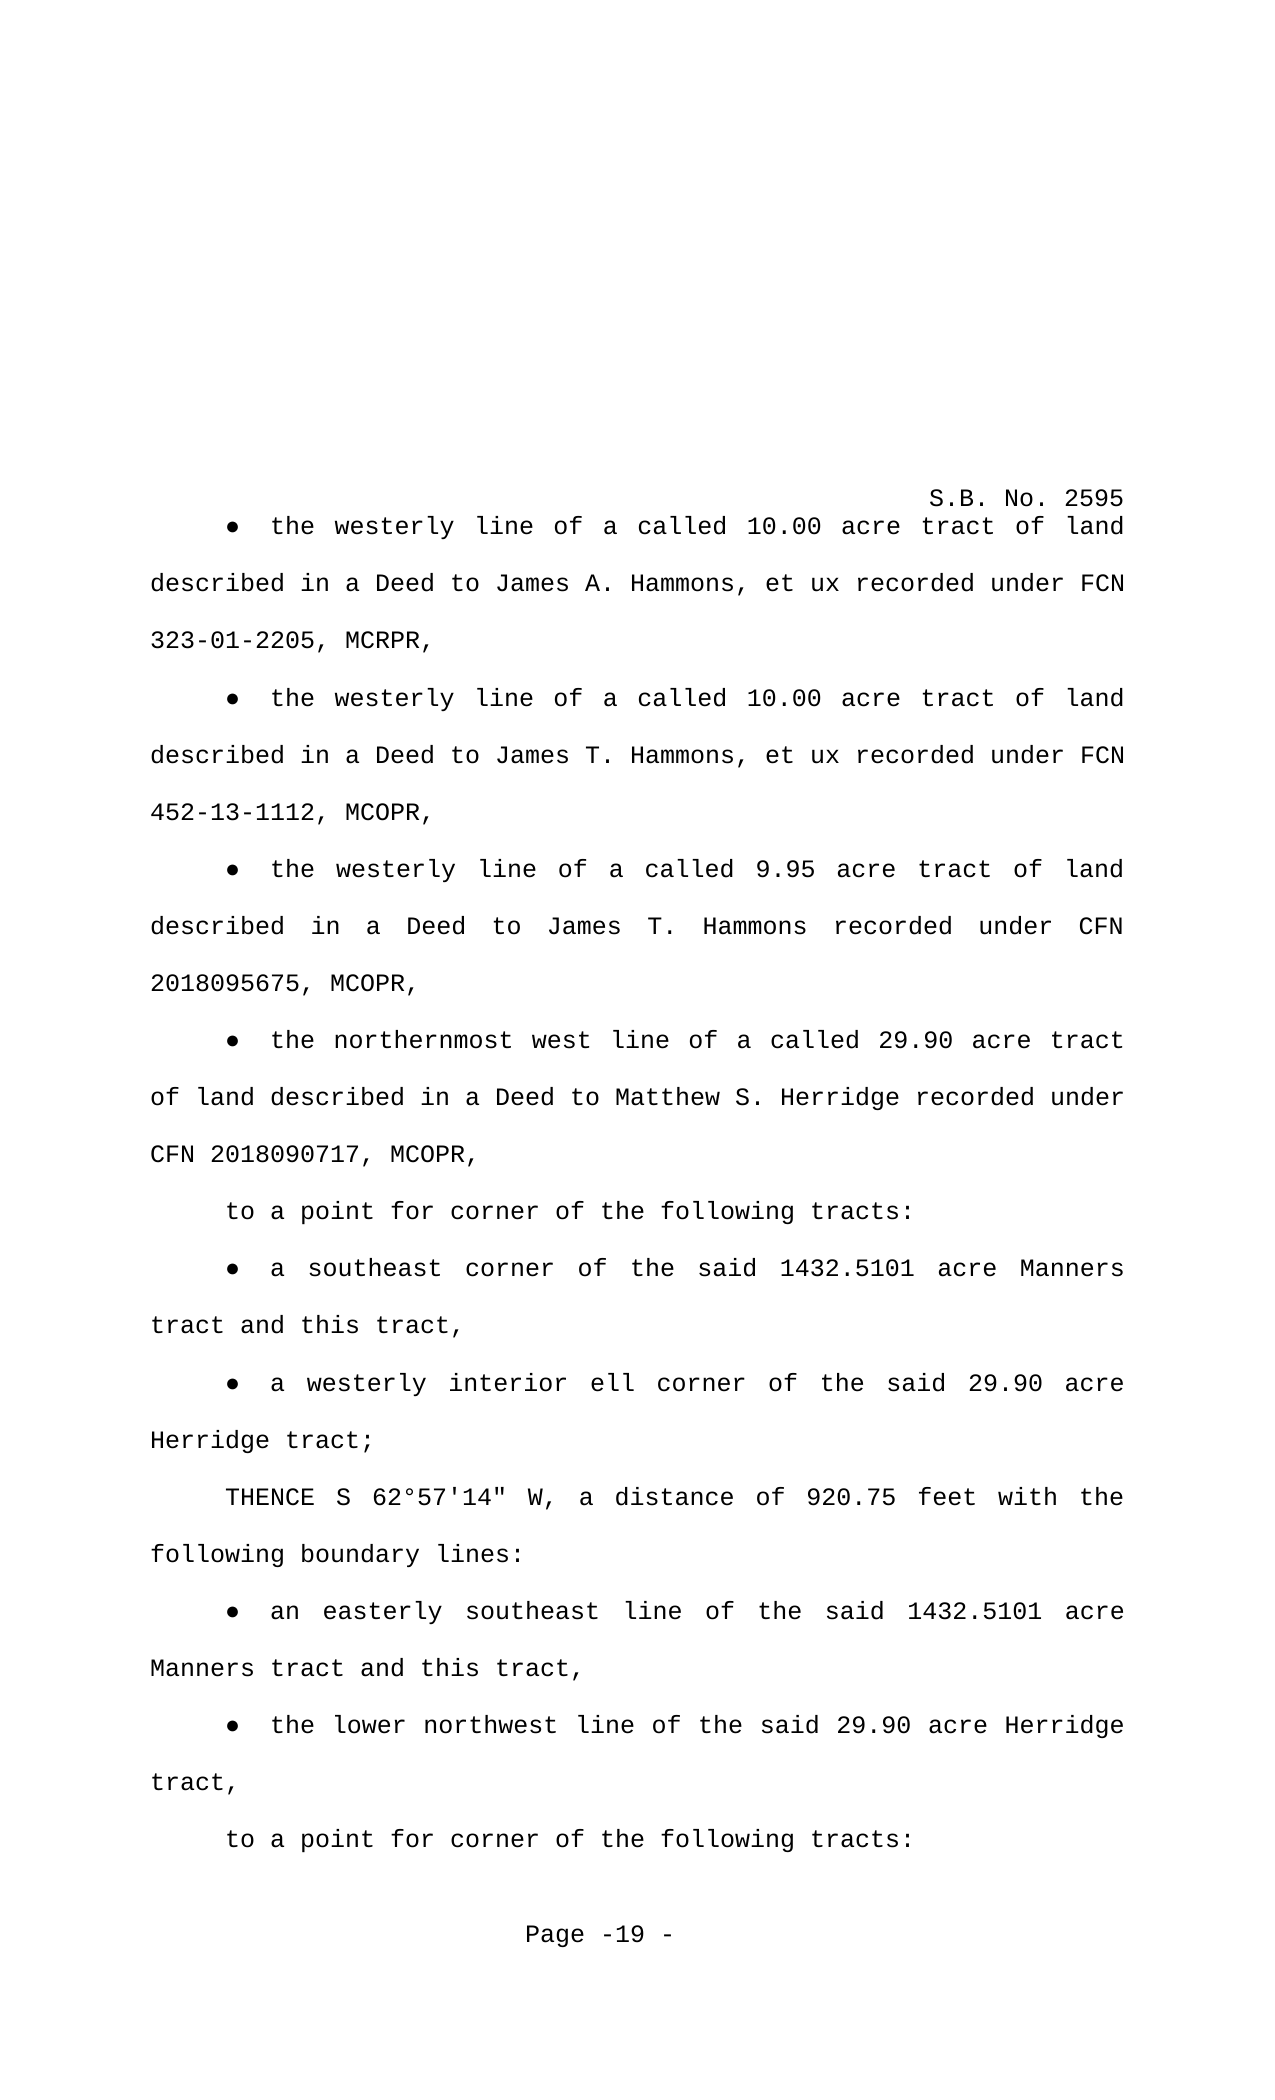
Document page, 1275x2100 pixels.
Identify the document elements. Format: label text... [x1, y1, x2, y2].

text ● a southeast corner of the said 1432.5101 acre Manners tract and this tract, [150, 1256, 1125, 1341]
text to a point for corner of the following tracts: [150, 1199, 1125, 1227]
text ● the lower northwest line of the said 29.90 acre Herridge tract, [150, 1712, 1125, 1798]
text ● the northernmost west line of a called 29.90 acre tract of land described in a Deed to Matthew S. Herridge recorded under CFN 2018090717, MCOPR, [150, 1027, 1125, 1170]
text ● the westerly line of a called 9.95 acre tract of land described in a Deed to James T. Hammons recorded under CFN 2018095675, MCOPR, [150, 856, 1125, 999]
text ● the westerly line of a called 10.00 acre tract of land described in a Deed to James T. Hammons, et ux recorded under FCN 452-13-1112, MCOPR, [150, 685, 1125, 828]
text THENCE S 62°57'14" W, a distance of 920.75 feet with the following boundary lines: [150, 1484, 1125, 1570]
text ● an easterly southeast line of the said 1432.5101 acre Manners tract and this tract, [150, 1598, 1125, 1684]
text to a point for corner of the following tracts: [150, 1827, 1125, 1855]
text ● a westerly interior ell corner of the said 29.90 acre Herridge tract; [150, 1370, 1125, 1456]
text ● the westerly line of a called 10.00 acre tract of land described in a Deed to James A. Hammons, et ux recorded under FCN 323-01-2205, MCRPR, [150, 514, 1125, 656]
